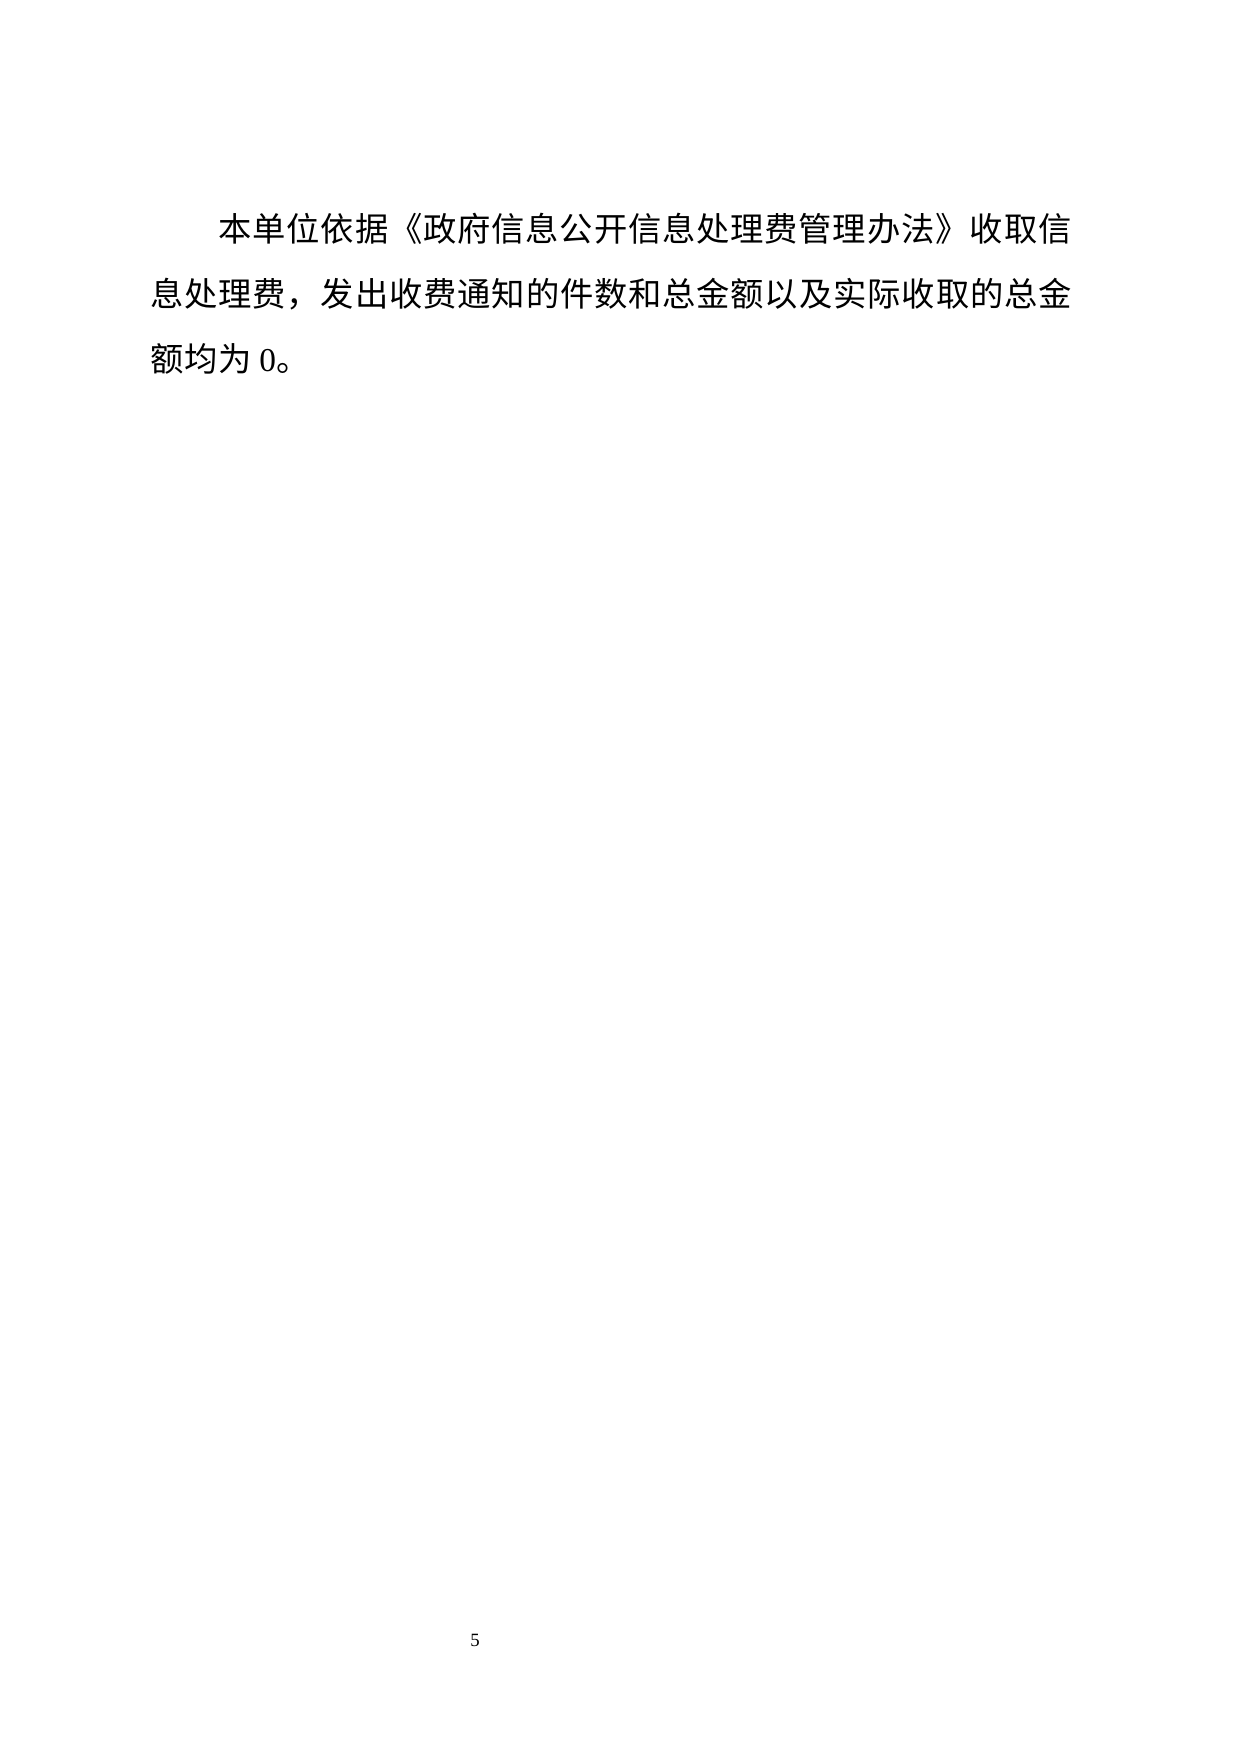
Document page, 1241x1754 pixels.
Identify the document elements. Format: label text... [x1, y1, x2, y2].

text 本单位依据《政府信息公开信息处理费管理办法》收取信息处理费，发出收费通知的件数和总金额以及实际收取的总金额均为0。 [150, 194, 1090, 389]
